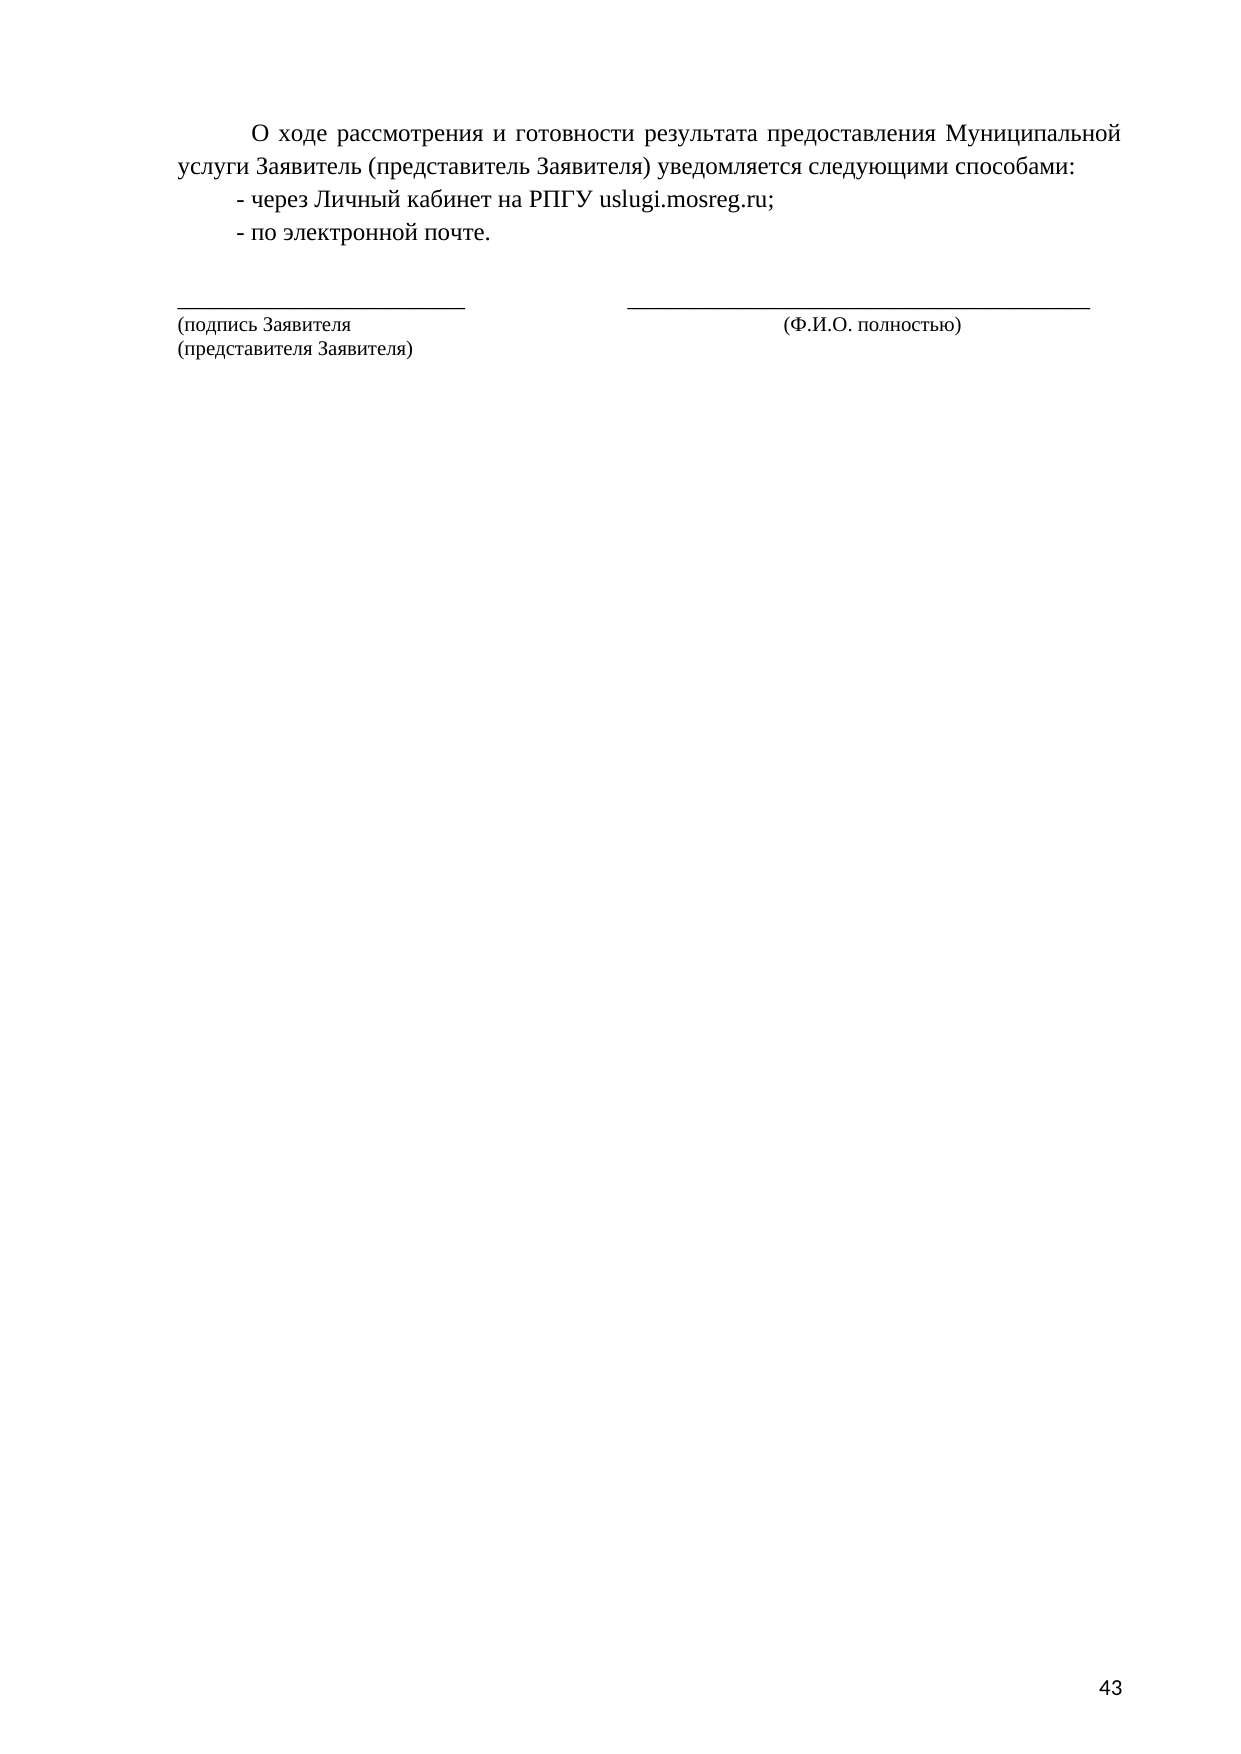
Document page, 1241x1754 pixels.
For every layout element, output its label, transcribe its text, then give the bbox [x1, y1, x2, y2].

text - через Личный кабинет на РПГУ uslugi.mosreg.ru; [177, 184, 1122, 213]
text - по электронной почте. [177, 217, 1122, 246]
text О ходе рассмотрения и готовности результата предоставления Муниципальной услуги Заявитель (представитель Заявителя) уведомляется следующими способами: [177, 118, 1122, 180]
text (представителя Заявителя) [177, 336, 1122, 360]
text (подпись Заявителя (Ф.И.О. полностью) [177, 312, 1122, 336]
text _______________________ _____________________________________ [177, 283, 1122, 312]
